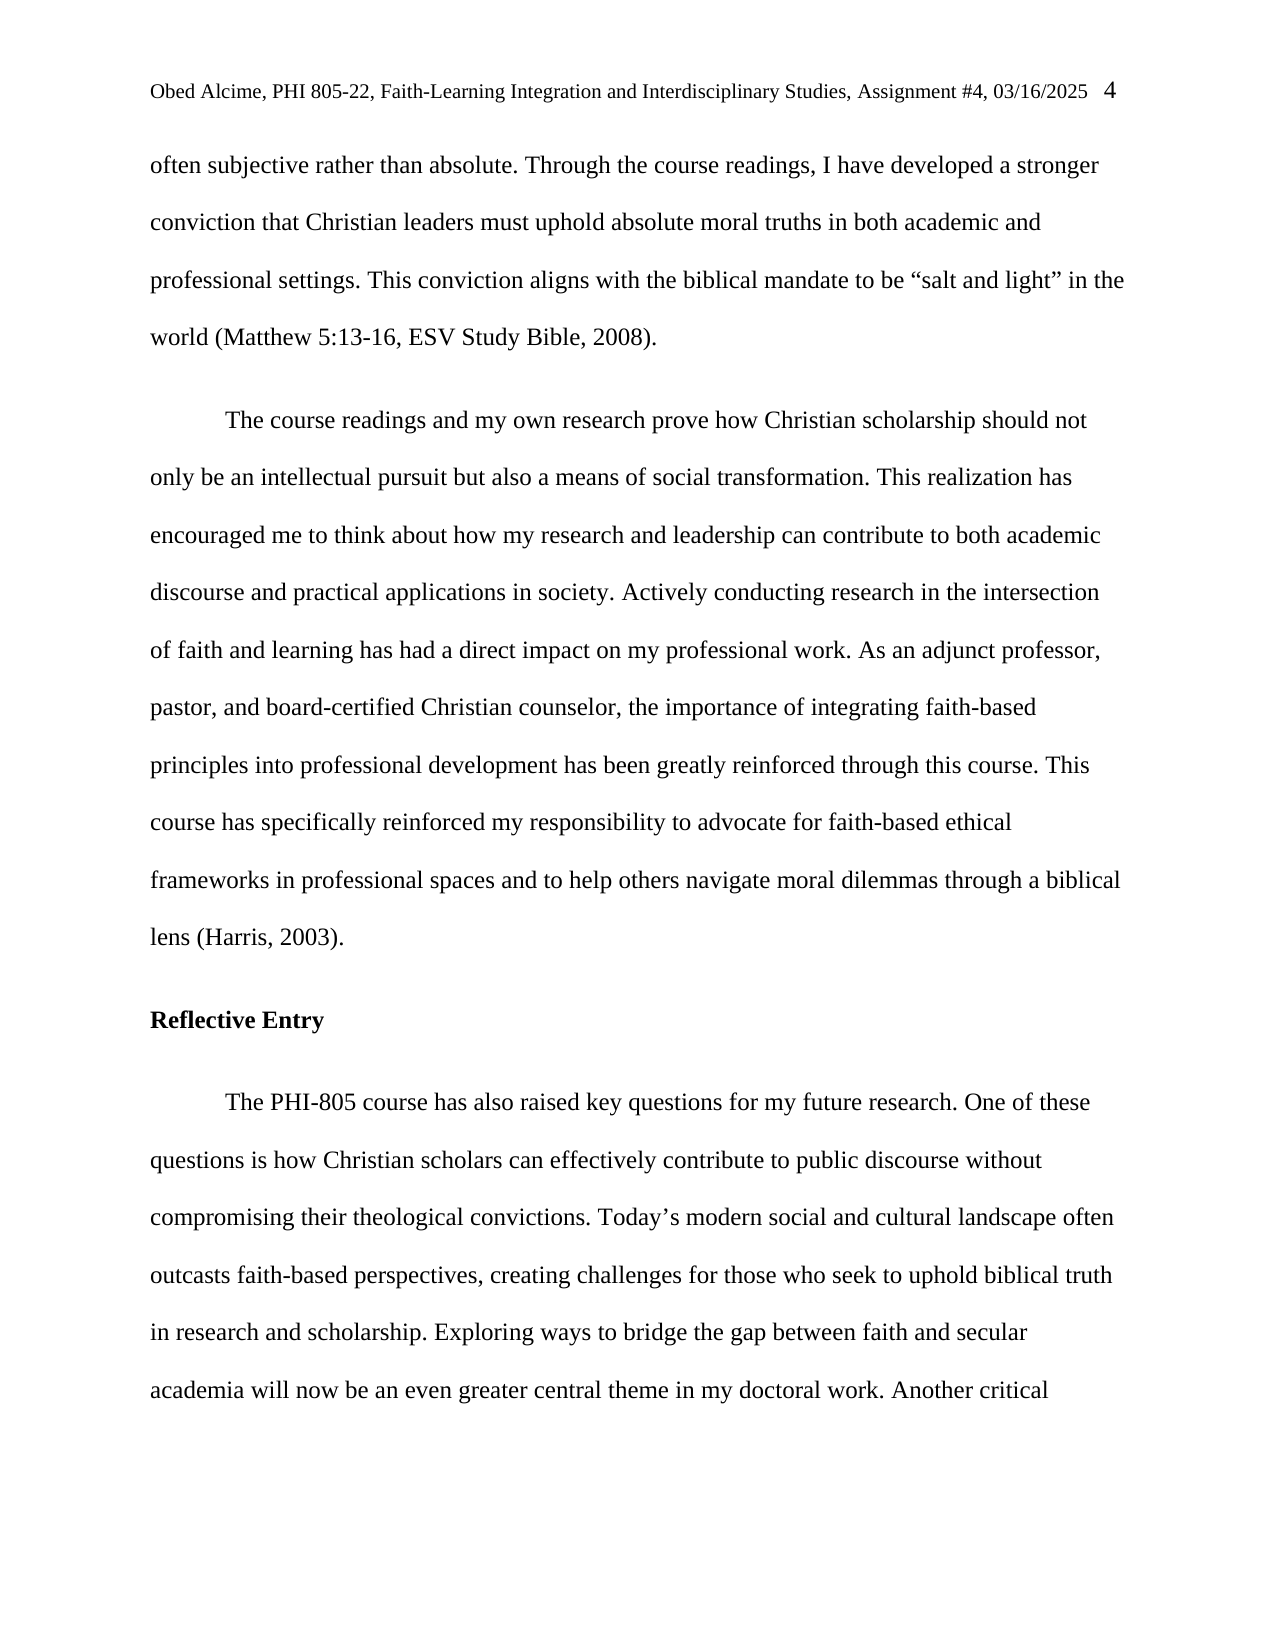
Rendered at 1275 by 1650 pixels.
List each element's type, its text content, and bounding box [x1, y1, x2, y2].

text Reflective Entry [150, 1005, 1125, 1034]
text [150, 150, 1125, 351]
text The course readings and my own research prove how Christian scholarship should not only be an intellectual pursuit but also a means of social transformation. This realization has encouraged me to think about how my research and leadership can contribute to both academic discourse and practical applications in society. Actively conducting research in the intersection of faith and learning has had a direct impact on my professional work. As an adjunct professor, pastor, and board-certified Christian counselor, the importance of integrating faith-based principles into professional development has been greatly reinforced through this course. This course has specifically reinforced my responsibility to advocate for faith-based ethical frameworks in professional spaces and to help others navigate moral dilemmas through a biblical lens (Harris, 2003). [150, 405, 1125, 951]
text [150, 1087, 1125, 1404]
